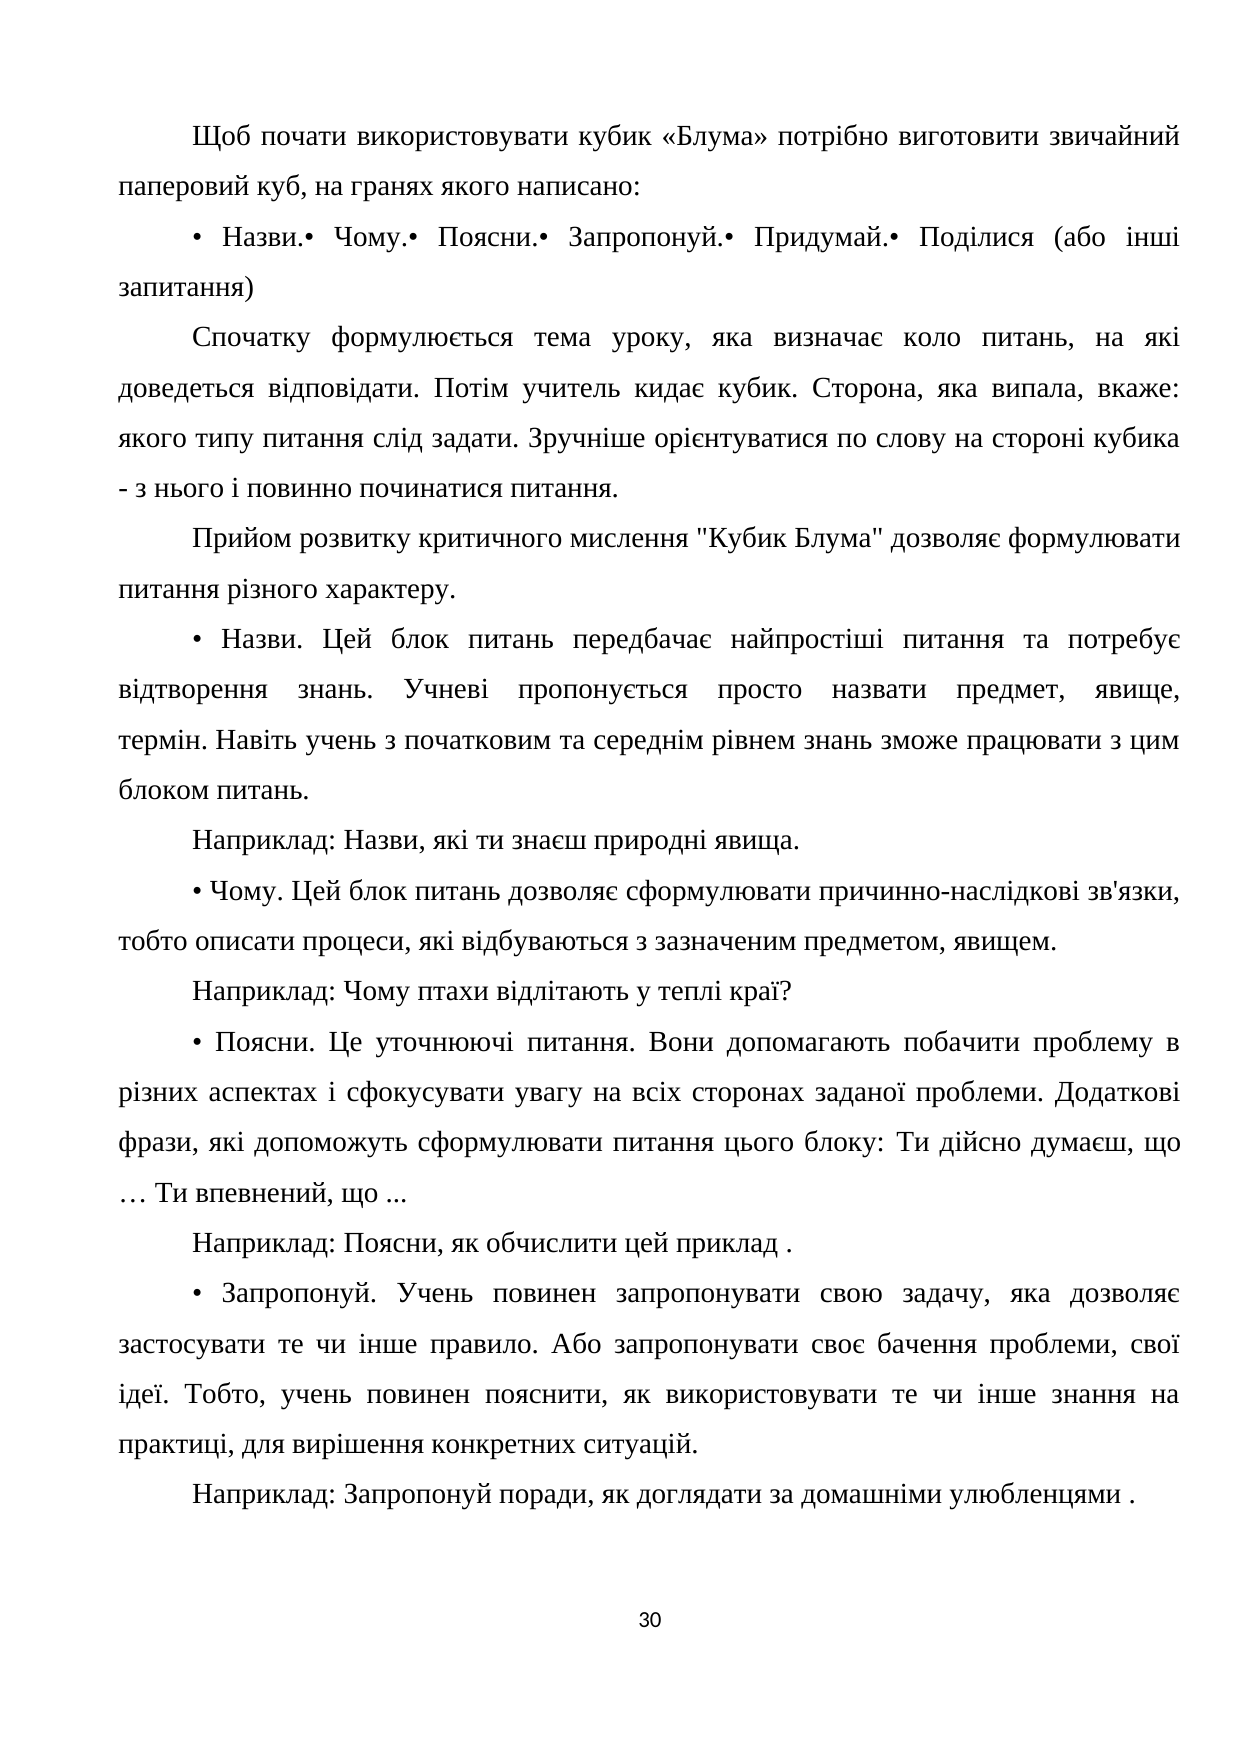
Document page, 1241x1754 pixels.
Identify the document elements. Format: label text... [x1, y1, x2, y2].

text Прийом розвитку критичного мислення "Кубик Блума" дозволяє формулювати питання різного характеру. [118, 521, 1181, 604]
text Наприклад: Запропонуй поради, як доглядати за домашніми улюбленцями . [118, 1477, 1181, 1510]
text • Поясни. Це уточнюючі питання. Вони допомагають побачити проблему в різних аспектах і сфокусувати увагу на всіх сторонах заданої проблеми. Додаткові фрази, які допоможуть сформулювати питання цього блоку: Ти дійсно думаєш, що … Ти впевнений, що ... [118, 1024, 1181, 1208]
text Щоб почати використовувати кубик «Блума» потрібно виготовити звичайний паперовий куб, на гранях якого написано: [118, 118, 1181, 202]
text Наприклад: Чому птахи відлітають у теплі краї? [118, 973, 1181, 1007]
text • Запропонуй. Учень повинен запропонувати свою задачу, яка дозволяє застосувати те чи інше правило. Або запропонувати своє бачення проблеми, свої ідеї. Тобто, учень повинен пояснити, як використовувати те чи інше знання на практиці, для вирішення конкретних ситуацій. [118, 1275, 1181, 1460]
text Наприклад: Поясни, як обчислити цей приклад . [118, 1225, 1181, 1259]
text • Назви.• Чому.• Поясни.• Запропонуй.• Придумай.• Поділися (або інші запитання) [118, 219, 1181, 303]
text Наприклад: Назви, які ти знаєш природні явища. [118, 822, 1181, 856]
text Спочатку формулюється тема уроку, яка визначає коло питань, на які доведеться відповідати. Потім учитель кидає кубик. Сторона, яка випала, вкаже: якого типу питання слід задати. Зручніше орієнтуватися по слову на стороні кубика - з нього і повинно починатися питання. [118, 319, 1181, 504]
text • Чому. Цей блок питань дозволяє сформулювати причинно-наслідкові зв'язки, тобто описати процеси, які відбуваються з зазначеним предметом, явищем. [118, 873, 1181, 957]
text • Назви. Цей блок питань передбачає найпростіші питання та потребує відтворення знань. Учневі пропонується просто назвати предмет, явище, термін. Навіть учень з початковим та середнім рівнем знань зможе працювати з цим блоком питань. [118, 621, 1181, 806]
